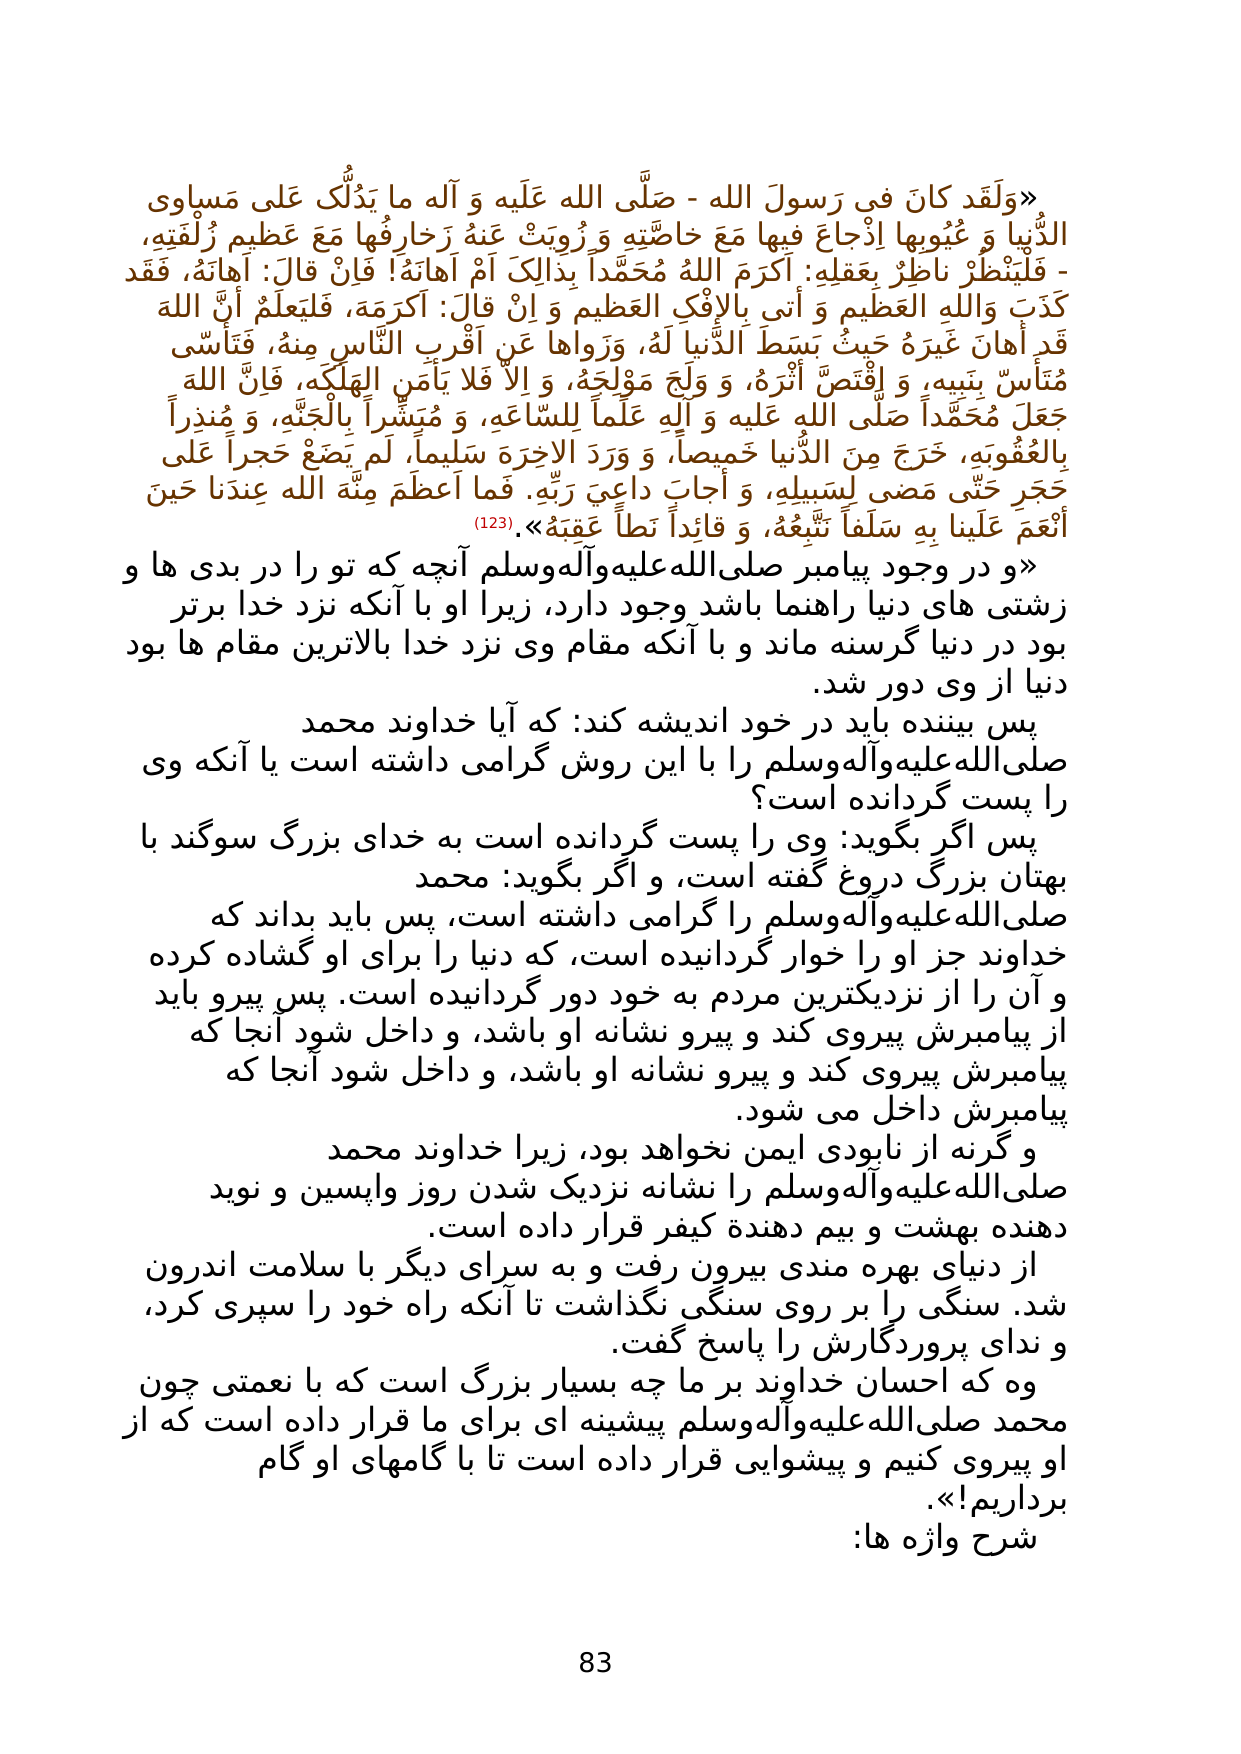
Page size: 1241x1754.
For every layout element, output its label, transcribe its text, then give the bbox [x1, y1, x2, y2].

text پس بيننده بايد در خود انديشه کند: که آيا خداوند محمد صلى‌الله‌عليه‌وآله‌وسلم را با اين روش گرامى داشته است يا آنکه وى را پست گردانده است؟ [122, 701, 1069, 818]
text و گرنه از نابودى ايمن نخواهد بود، زيرا خداوند محمد صلى‌الله‌عليه‌وآله‌وسلم را نشانه نزديک شدن روز واپسين و نويد دهنده بهشت و بيم دهندة کيفر قرار داده است. [122, 1128, 1069, 1245]
text وه که احسان خداوند بر ما چه بسيار بزرگ است که با نعمتى چون محمد صلى‌الله‌عليه‌وآله‌وسلم پيشينه اى براى ما قرار داده است که از او پيروى کنيم و پيشوايى قرار داده است تا با گامهاى او گام برداريم!». [122, 1362, 1069, 1517]
text پس اگر بگويد: وى را پست گردانده است به خداى بزرگ سوگند با بهتان بزرگ دروغ گفته است، و اگر بگويد: محمد صلى‌الله‌عليه‌وآله‌وسلم را گرامى داشته است، پس بايد بداند که خداوند جز او را خوار گردانيده است، که دنيا را براى او گشاده کرده و آن را از نزديکترين مردم به خود دور گردانيده است. پس پيرو بايد از پيامبرش پيروى کند و پيرو نشانه او باشد، و داخل شود آنجا که پيامبرش پيروى کند و پيرو نشانه او باشد، و داخل شود آنجا که پيامبرش داخل مى شود. [122, 818, 1069, 1128]
text از دنياى بهره مندى بيرون رفت و به سراى ديگر با سلامت اندرون شد. سنگى را بر روى سنگى نگذاشت تا آنکه راه خود را سپرى کرد، و نداى پروردگارش را پاسخ گفت. [122, 1245, 1069, 1362]
text «وَلَقَد کانَ فى رَسولَ الله - صَلَّى الله عَلَيه وَ آله ما يَدُلُّک عَلى مَساوى الدُّنيا وَ عُيُوبِها اِذْجاعَ فيها مَعَ خاصَّتِهِ وَ زُوِيَتْ عَنهُ زَخارِفُها مَعَ عَظيم زُلْفَتِهِ، - فَلْيَنْظُرْ ناظِرٌ بِعَقلِهِ: اَکرَمَ اللهُ مُحَمَّداً بِذالِکَ اَمْ اَهانَهُ! فَاِنْ قالَ: اَهانَهُ، فَقَد کَذَبَ وَاللهِ العَظيم وَ أتى بِالإفْکِ العَظيم وَ اِنْ قالَ: اَکرَمَهَ، فَليَعلَمٌ أنَّ اللهَ قَد أهانَ غَيرَهُ حَيثُ بَسَطَ الدَّنيا لَهُ، وَزَواها عَن اَقْربِ النَّاسِ مِنهُ، فَتَأسّى مُتَأَسّ بِنَبِيه، وَ اقْتَصَّ أثْرَهُ، وَ وَلَجَ مَوْلِجَهُ، وَ اِلاّ فَلا يَأمَنِ الهَلَکَه، فَاِنَّ اللهَ جَعَلَ مُحَمَّداً صَلَّى الله عَليه وَ آلِهِ عَلَماً لِلسّاعَهِ، وَ مُبَشِّراً بِالْجَنَّهِ، وَ مُنذِراً بِالعُقُوبَهِ، خَرَجَ مِنَ الدُّنيا خَميصاً، وَ وَرَدَ الاخِرَهَ سَليماً، لَم يَضَعْ حَجراً عَلى حَجَرِ حَتّى مَضى لِسَبيلِهِ، وَ أجابَ داعِيَ رَبِّهِ. فَما اَعظَمَ مِنَّهَ الله عِندَنا حَينَ أنْعَمَ عَلَينا بِهِ سَلَفاً نَتَّبِعُهُ، وَ قائِداً نَطاً عَقِبَهُ».(123) [122, 177, 1069, 546]
text «و در وجود پيامبر صلى‌الله‌عليه‌وآله‌وسلم آنچه که تو را در بدى ها و زشتى هاى دنيا راهنما باشد وجود دارد، زيرا او با آنکه نزد خدا برتر بود در دنيا گرسنه ماند و با آنکه مقام وى نزد خدا بالاترين مقام ها بود دنيا از وى دور شد. [122, 546, 1069, 701]
text شرح واژه ها: [122, 1517, 1069, 1556]
